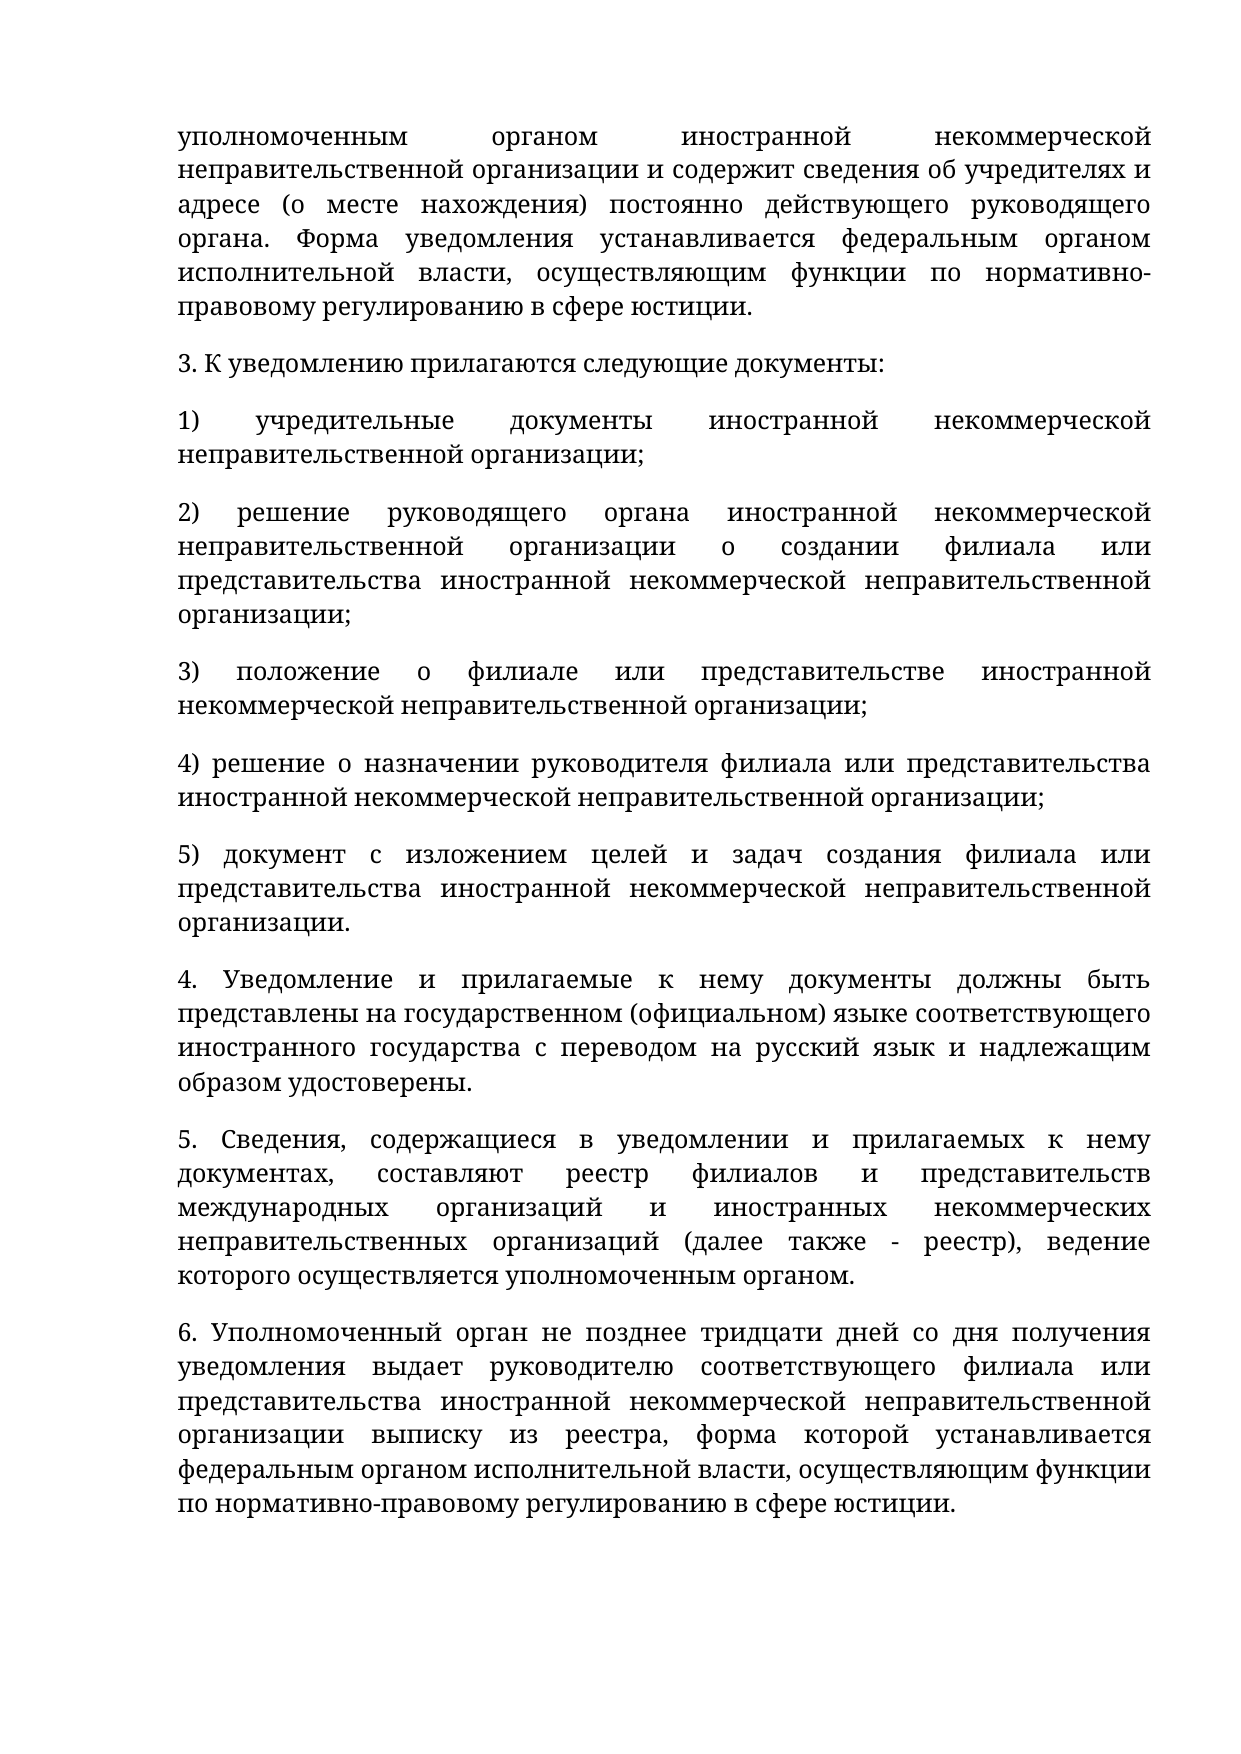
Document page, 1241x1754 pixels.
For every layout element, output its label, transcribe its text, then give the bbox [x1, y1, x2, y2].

text 5) документ с изложением целей и задач создания филиала или представительства иностранной некоммерческой неправительственной организации. [177, 837, 1152, 939]
text 3) положение о филиале или представительстве иностранной некоммерческой неправительственной организации; [177, 654, 1152, 722]
text 3. К уведомлению прилагаются следующие документы:1 [177, 346, 1152, 380]
text 5. Сведения, содержащиеся в уведомлении и прилагаемых к нему документах, составляют реестр филиалов и представительств международных организаций и иностранных некоммерческих неправительственных организаций (далее также - реестр), ведение которого осуществляется уполномоченным органом. [177, 1121, 1152, 1292]
text 2) решение руководящего органа иностранной некоммерческой неправительственной организации о создании филиала или представительства иностранной некоммерческой неправительственной организации; [177, 494, 1152, 631]
text 4) решение о назначении руководителя филиала или представительства иностранной некоммерческой неправительственной организации; [177, 745, 1152, 813]
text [177, 118, 1152, 322]
text 4. Уведомление и прилагаемые к нему документы должны быть представлены на государственном (официальном) языке соответствующего иностранного государства с переводом на русский язык и надлежащим образом удостоверены. [177, 962, 1152, 1098]
text 1) учредительные документы иностранной некоммерческой неправительственной организации; [177, 403, 1152, 471]
text 6. Уполномоченный орган не позднее тридцати дней со дня получения уведомления выдает руководителю соответствующего филиала или представительства иностранной некоммерческой неправительственной организации выписку из реестра, форма которой устанавливается федеральным органом исполнительной власти, осуществляющим функции по нормативно-правовому регулированию в сфере юстиции.1Выписка из реестра филиалов и представительств международных организаций и иностранных некоммерческих неправительственных организаций [177, 1315, 1152, 1519]
